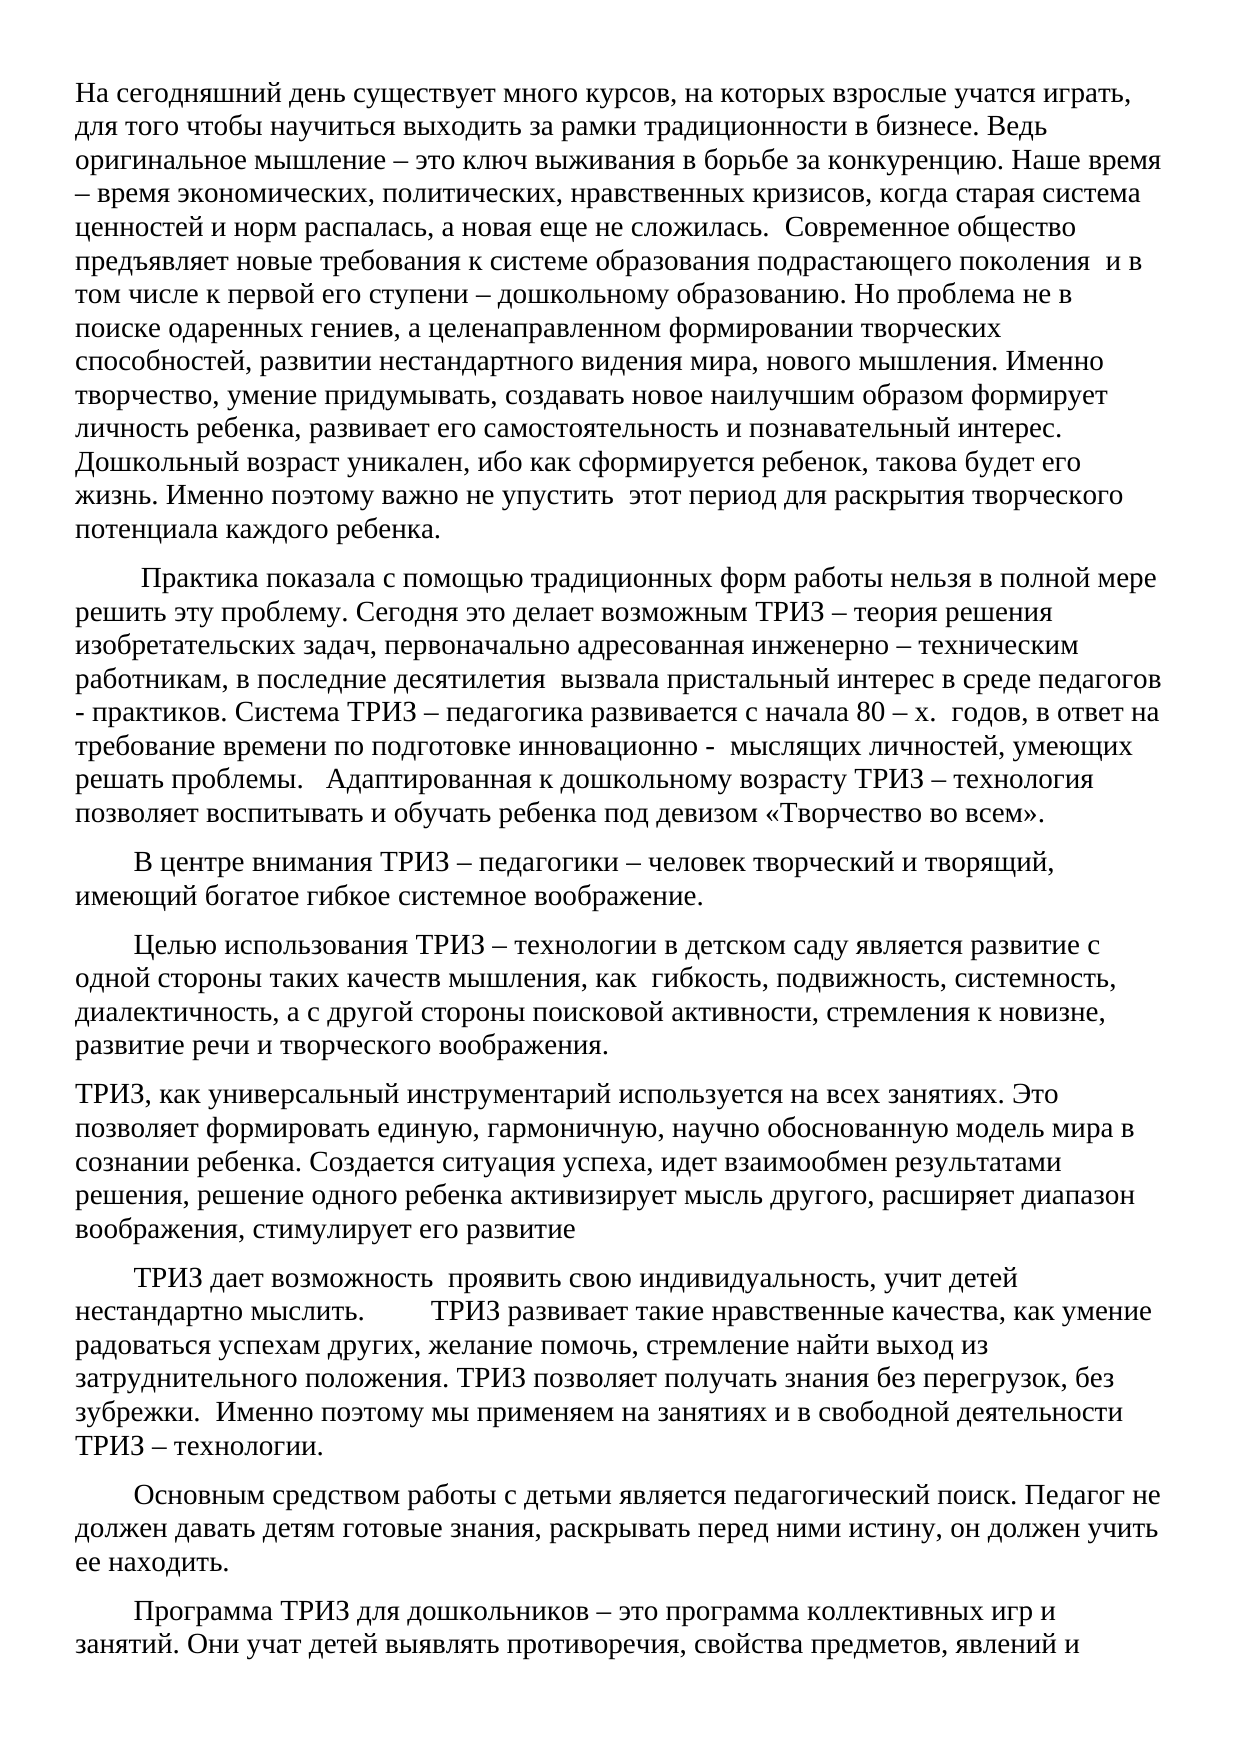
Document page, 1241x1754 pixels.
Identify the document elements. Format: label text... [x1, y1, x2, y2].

text ТРИЗ дает возможность проявить свою индивидуальность, учит детей нестандартно мыслить. ТРИЗ развивает такие нравственные качества, как умение радоваться успехам других, желание помочь, стремление найти выход из затруднительного положения. ТРИЗ позволяет получать знания без перегрузок, без зубрежки. Именно поэтому мы применяем на занятиях и в свободной деятельности ТРИЗ – технологии. [75, 1260, 1165, 1461]
text ТРИЗ, как универсальный инструментарий используется на всех занятиях. Это позволяет формировать единую, гармоничную, научно обоснованную модель мира в сознании ребенка. Создается ситуация успеха, идет взаимообмен результатами решения, решение одного ребенка активизирует мысль другого, расширяет диапазон воображения, стимулирует его развитие [75, 1077, 1165, 1244]
text Целью использования ТРИЗ – технологии в детском саду является развитие с одной стороны таких качеств мышления, как гибкость, подвижность, системность, диалектичность, а с другой стороны поисковой активности, стремления к новизне, развитие речи и творческого воображения. [75, 927, 1165, 1061]
text Основным средством работы с детьми является педагогический поиск. Педагог не должен давать детям готовые знания, раскрывать перед ними истину, он должен учить ее находить. [75, 1477, 1165, 1577]
text На сегодняшний день существует много курсов, на которых взрослые учатся играть, для того чтобы научиться выходить за рамки традиционности в бизнесе. Ведь оригинальное мышление – это ключ выживания в борьбе за конкуренцию. Наше время – время экономических, политических, нравственных кризисов, когда старая система ценностей и норм распалась, а новая еще не сложилась. Современное общество предъявляет новые требования к системе образования подрастающего поколения и в том числе к первой его ступени – дошкольному образованию. Но проблема не в поиске одаренных гениев, а целенаправленном формировании творческих способностей, развитии нестандартного видения мира, нового мышления. Именно творчество, умение придумывать, создавать новое наилучшим образом формирует личность ребенка, развивает его самостоятельность и познавательный интерес. Дошкольный возраст уникален, ибо как сформируется ребенок, такова будет его жизнь. Именно поэтому важно не упустить этот период для раскрытия творческого потенциала каждого ребенка. [75, 75, 1165, 544]
text В центре внимания ТРИЗ – педагогики – человек творческий и творящий, имеющий богатое гибкое системное воображение. [75, 844, 1165, 911]
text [75, 1593, 1165, 1660]
text Практика показала с помощью традиционных форм работы нельзя в полной мере решить эту проблему. Сегодня это делает возможным ТРИЗ – теория решения изобретательских задач, первоначально адресованная инженерно – техническим работникам, в последние десятилетия вызвала пристальный интерес в среде педагогов - практиков. Система ТРИЗ – педагогика развивается с начала 80 – х. годов, в ответ на требование времени по подготовке инновационно - мыслящих личностей, умеющих решать проблемы. Адаптированная к дошкольному возрасту ТРИЗ – технология позволяет воспитывать и обучать ребенка под девизом «Творчество во всем». [75, 560, 1165, 828]
